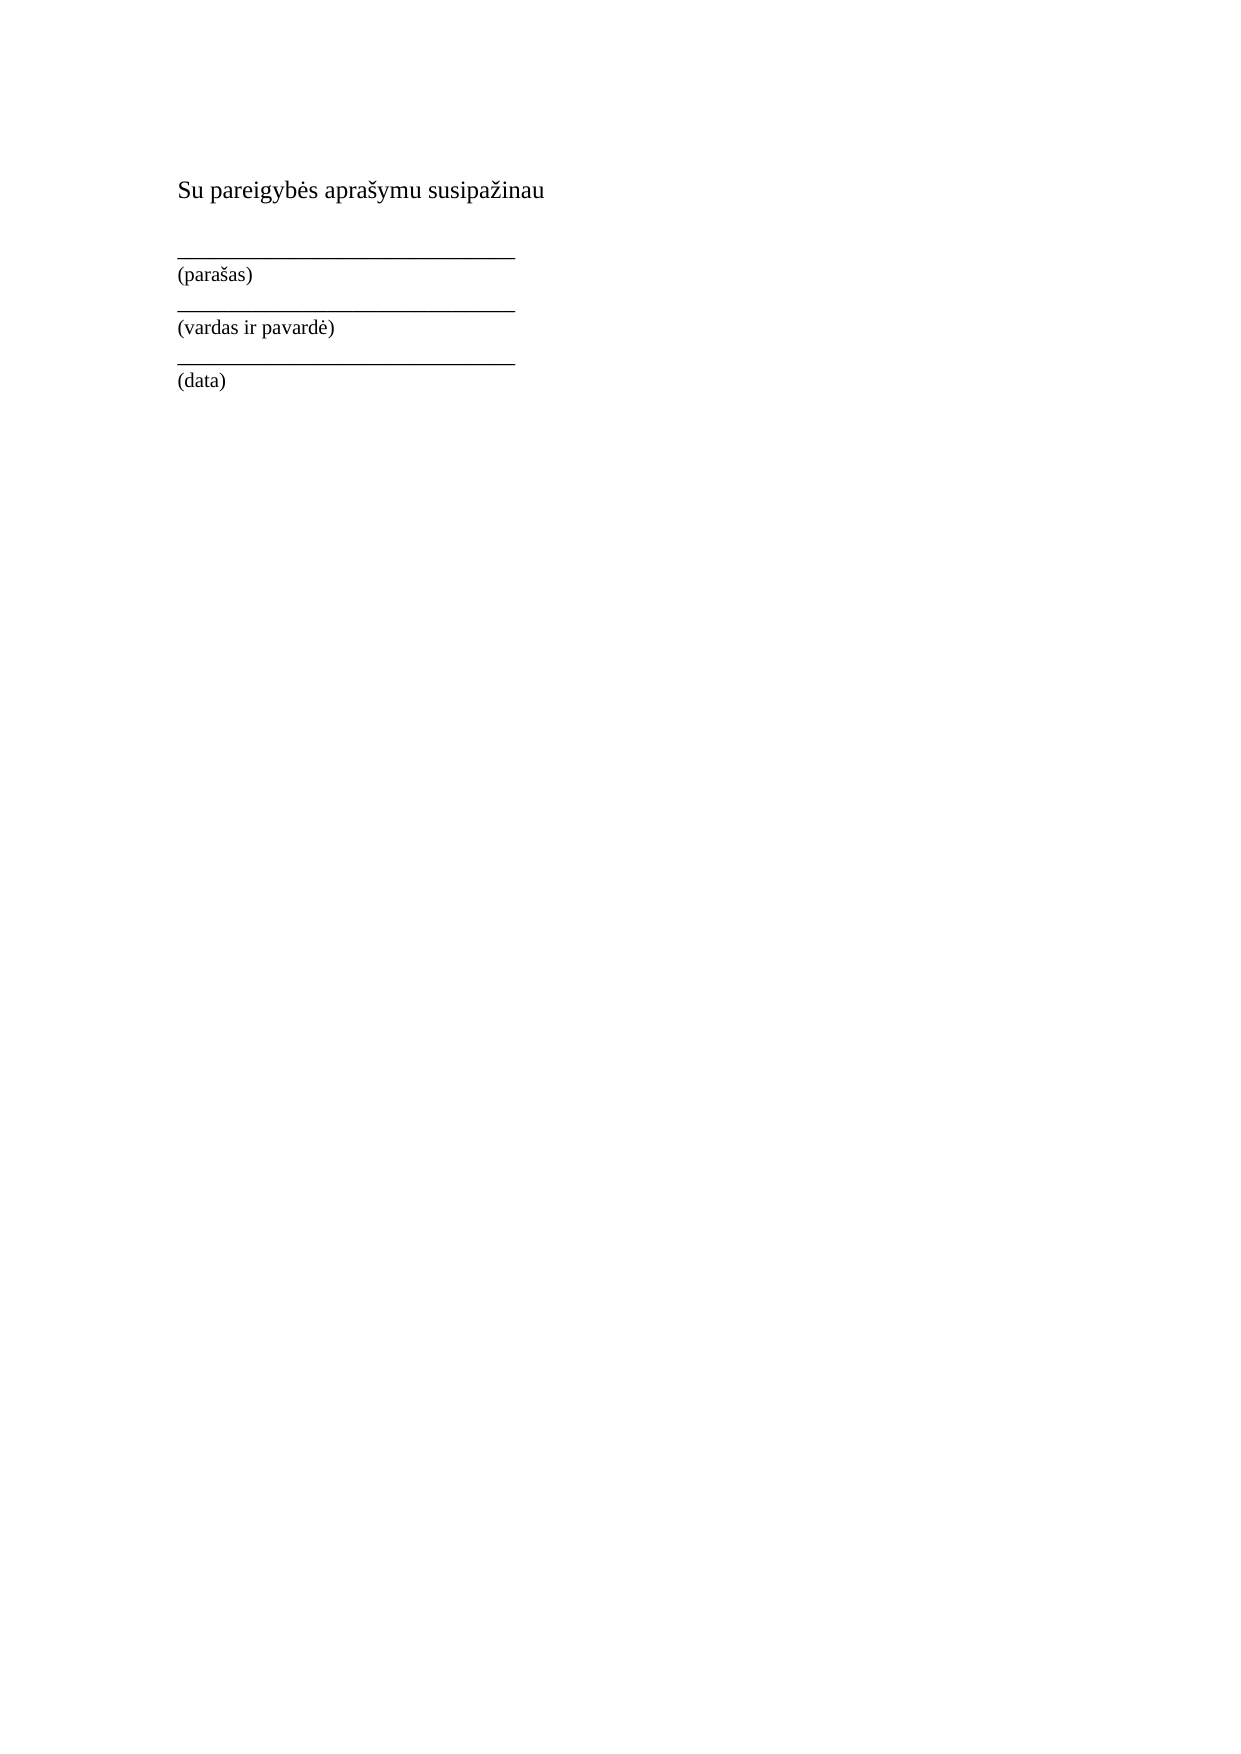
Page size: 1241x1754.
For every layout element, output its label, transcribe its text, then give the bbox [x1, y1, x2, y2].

text (data) [177, 367, 1181, 392]
text ___________________________ [177, 233, 1181, 262]
text (vardas ir pavardė) [177, 315, 1181, 339]
text (parašas) [177, 262, 1181, 286]
text ___________________________ [177, 339, 1181, 367]
text Su pareigybės aprašymu susipažinau [177, 176, 1181, 204]
text ___________________________ [177, 286, 1181, 315]
